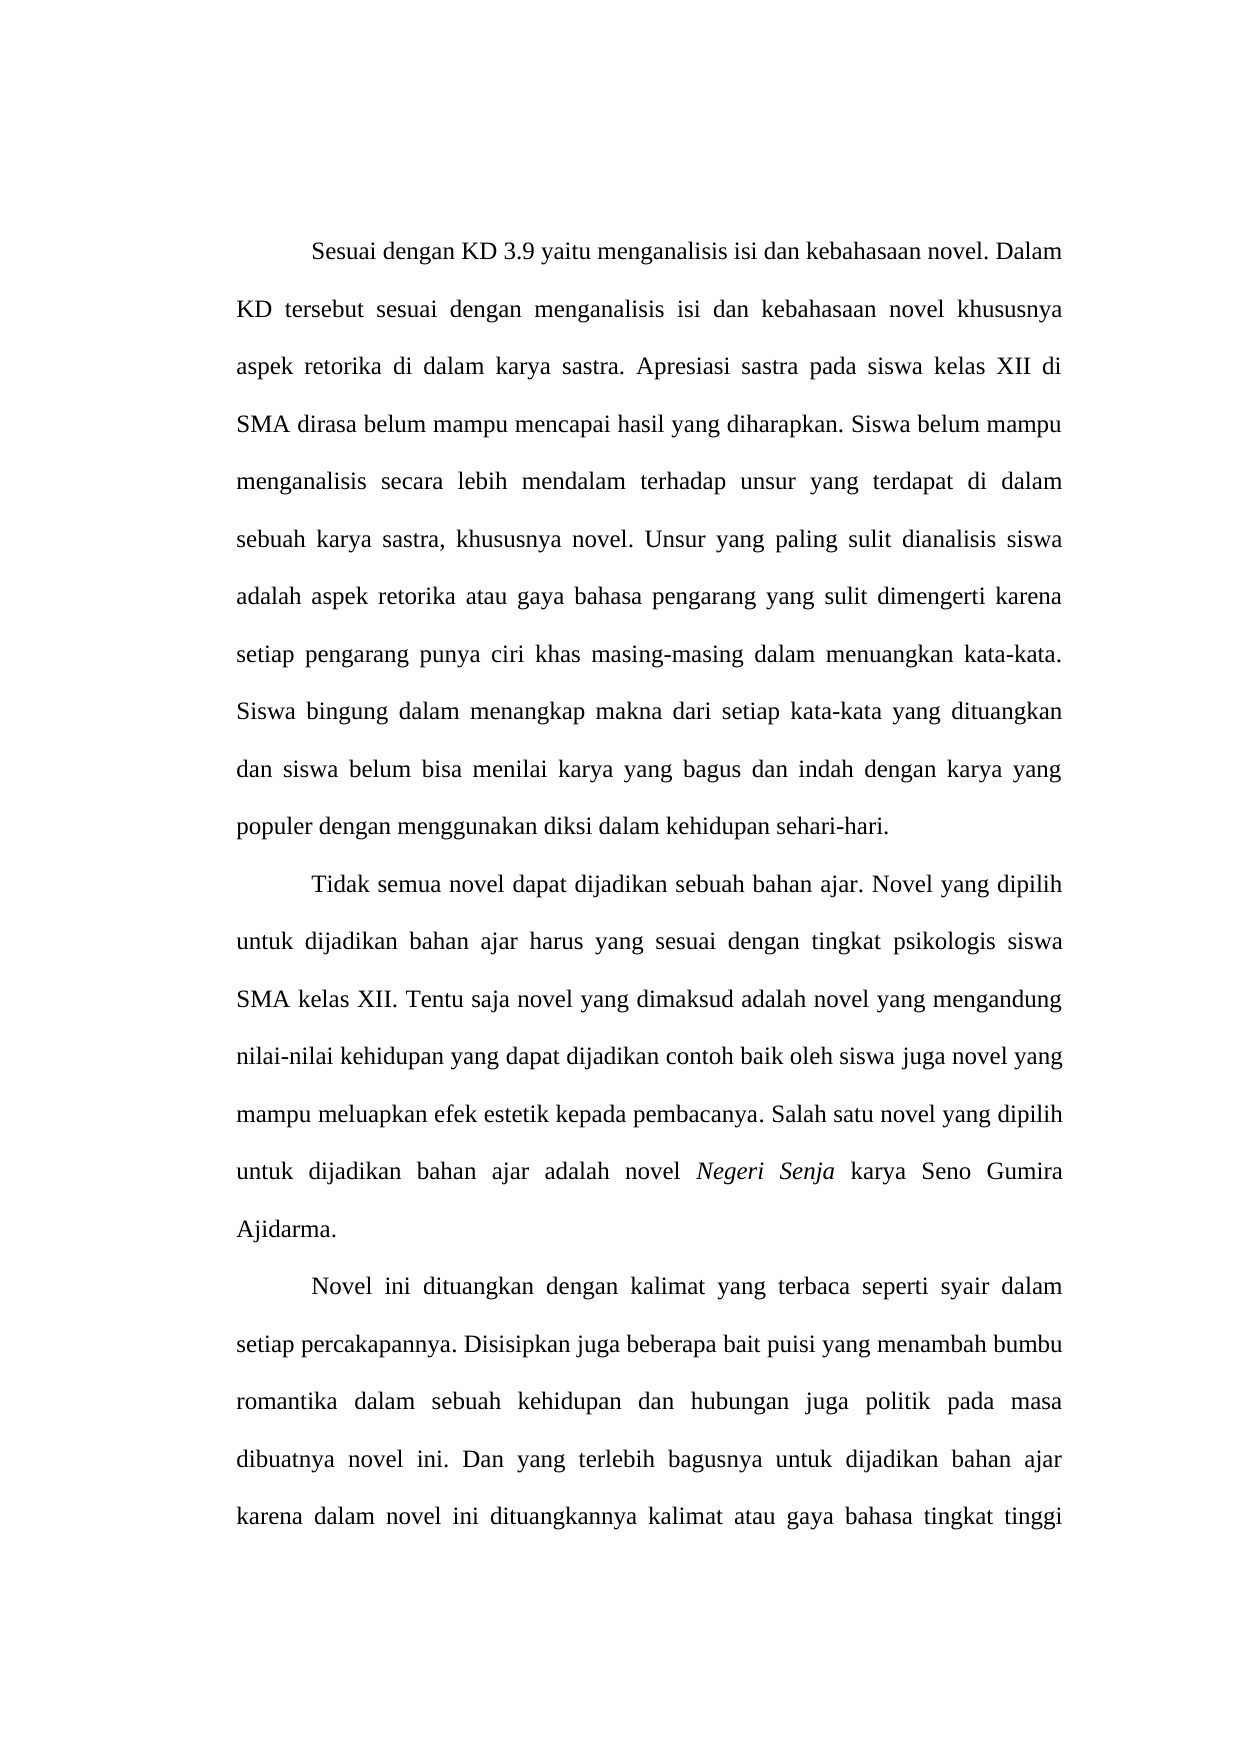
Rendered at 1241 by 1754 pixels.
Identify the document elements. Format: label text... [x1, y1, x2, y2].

text Sesuai dengan KD 3.9 yaitu menganalisis isi dan kebahasaan novel. Dalam KD tersebut sesuai dengan menganalisis isi dan kebahasaan novel khususnya aspek retorika di dalam karya sastra. Apresiasi sastra pada siswa kelas XII di SMA dirasa belum mampu mencapai hasil yang diharapkan. Siswa belum mampu menganalisis secara lebih mendalam terhadap unsur yang terdapat di dalam sebuah karya sastra, khususnya novel. Unsur yang paling sulit dianalisis siswa adalah aspek retorika atau gaya bahasa pengarang yang sulit dimengerti karena setiap pengarang punya ciri khas masing-masing dalam menuangkan kata-kata. Siswa bingung dalam menangkap makna dari setiap kata-kata yang dituangkan dan siswa belum bisa menilai karya yang bagus dan indah dengan karya yang populer dengan menggunakan diksi dalam kehidupan sehari-hari. [236, 236, 1063, 840]
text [236, 1271, 1063, 1530]
text Tidak semua novel dapat dijadikan sebuah bahan ajar. Novel yang dipilih untuk dijadikan bahan ajar harus yang sesuai dengan tingkat psikologis siswa SMA kelas XII. Tentu saja novel yang dimaksud adalah novel yang mengandung nilai-nilai kehidupan yang dapat dijadikan contoh baik oleh siswa juga novel yang mampu meluapkan efek estetik kepada pembacanya. Salah satu novel yang dipilih untuk dijadikan bahan ajar adalah novel Negeri Senja karya Seno Gumira Ajidarma. [236, 869, 1063, 1242]
